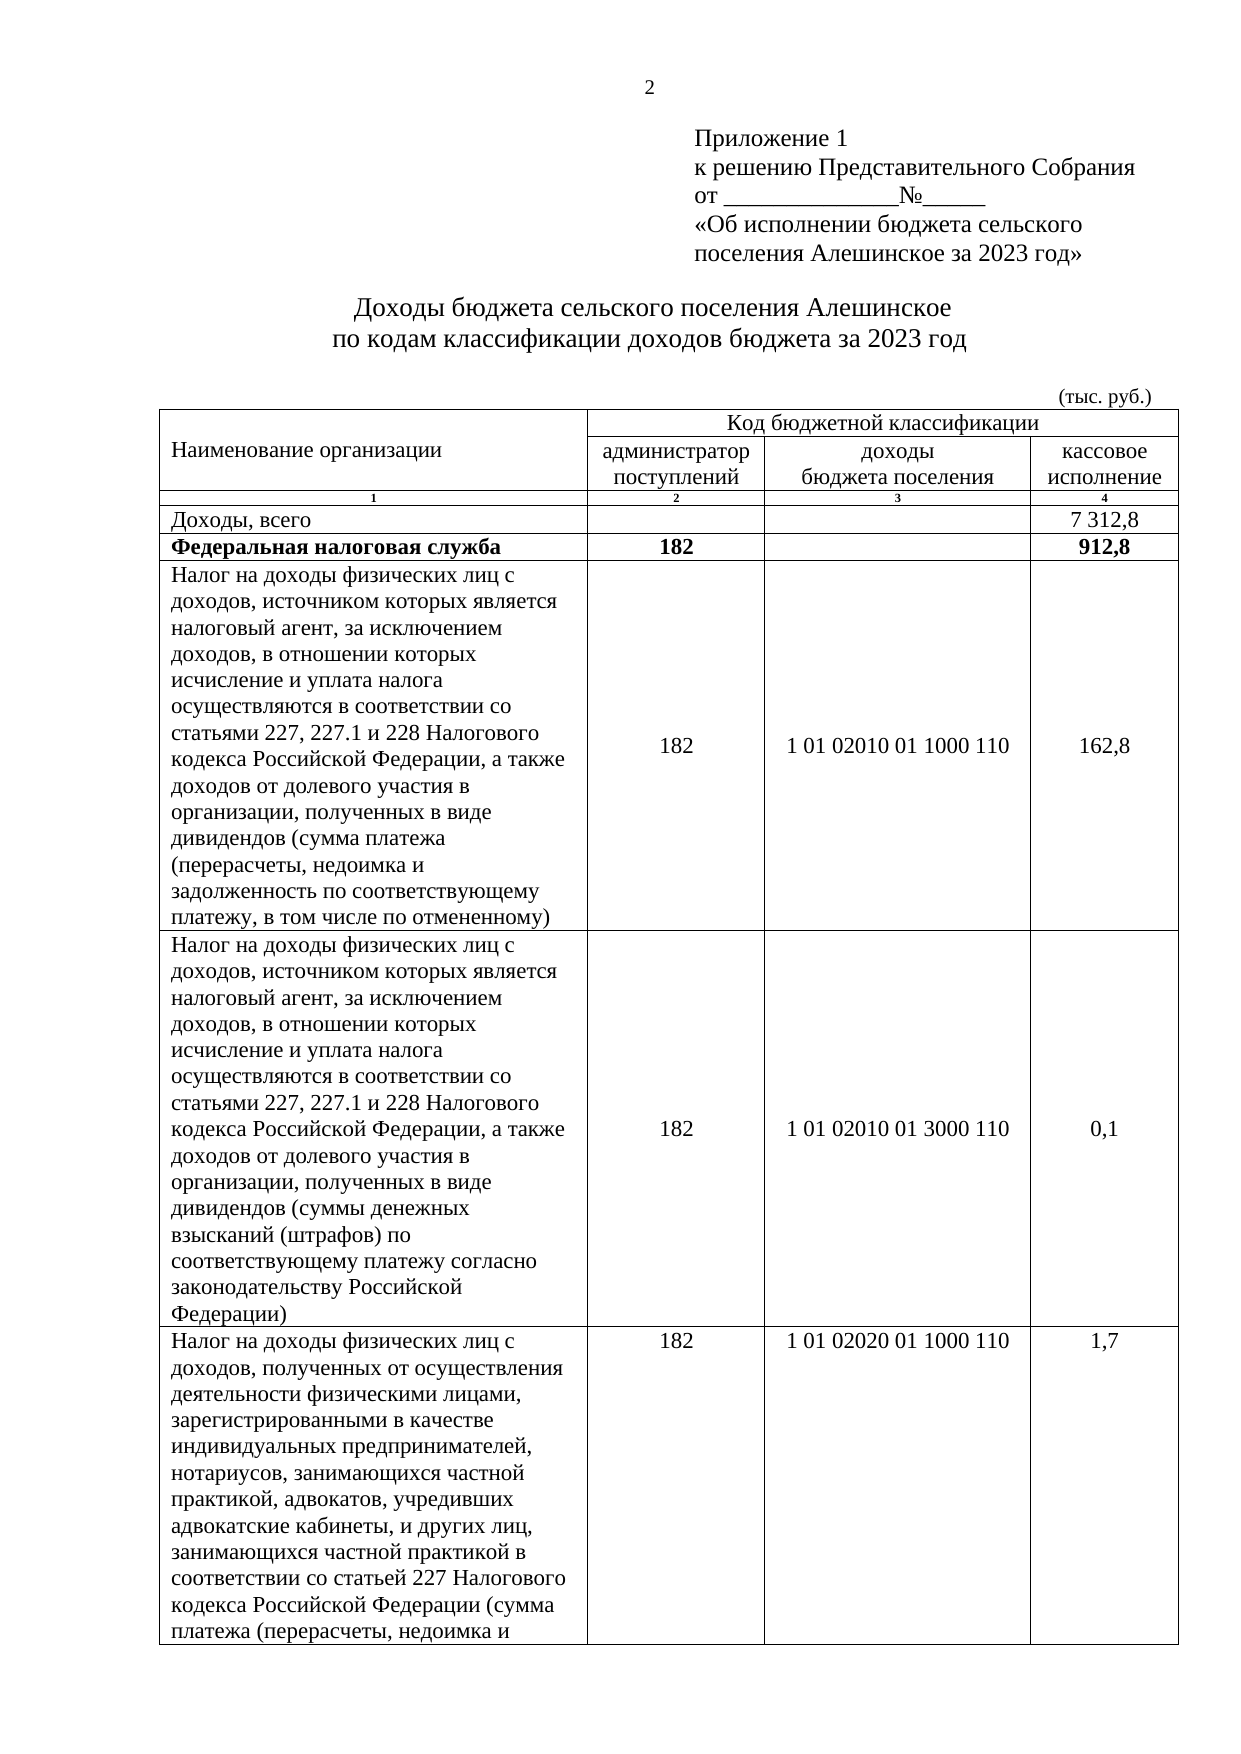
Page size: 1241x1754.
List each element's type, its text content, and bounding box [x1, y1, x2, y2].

table_header Наименование организации [160, 410, 587, 489]
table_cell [160, 1327, 587, 1643]
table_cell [765, 1327, 1030, 1643]
table_cell 182 [588, 534, 764, 560]
table_cell 1,7 [1031, 1327, 1178, 1643]
text (тыс. руб.) [148, 384, 1152, 408]
table_cell Доходы, всего [160, 506, 587, 532]
table_cell 4 [1031, 491, 1178, 505]
table_cell 2 [588, 491, 764, 505]
table_cell 3 [765, 491, 1030, 505]
table_cell 7 312,8 [1031, 506, 1178, 532]
table_cell [765, 506, 1030, 532]
table_cell [765, 534, 1030, 560]
text поселения Алешинское за 2023 год» [694, 238, 1152, 267]
table_cell кассовое исполнение [1031, 437, 1178, 489]
text Приложение 1 [694, 123, 1152, 152]
table_cell Налог на доходы физических лиц с доходов, источником которых является налоговый агент, за исключением доходов, в отношении которых исчисление и уплата налога осуществляются в соответствии со статьями 227, 227.1 и 228 Налогового кодекса Российской Федерации, а также доходов от долевого участия в организации, полученных в виде дивидендов (суммы денежных взысканий (штрафов) по соответствующему платежу согласно законодательству Российской Федерации) [160, 931, 587, 1326]
table_cell Налог на доходы физических лиц с доходов, источником которых является налоговый агент, за исключением доходов, в отношении которых исчисление и уплата налога осуществляются в соответствии со статьями 227, 227.1 и 228 Налогового кодекса Российской Федерации, а также доходов от долевого участия в организации, полученных в виде дивидендов (сумма платежа (перерасчеты, недоимка и задолженность по соответствующему платежу, в том числе по отмененному) [160, 561, 587, 930]
table_cell [588, 506, 764, 532]
text Доходы бюджета сельского поселения Алешинское [148, 291, 1152, 322]
table_cell 162,8 [1031, 561, 1178, 930]
table_cell доходы бюджета поселения [765, 437, 1030, 489]
table_header Код бюджетной классификации [588, 410, 1178, 436]
text к решению Представительного Собрания от ______________№_____ [694, 152, 1152, 209]
table_cell 1 01 02010 01 3000 110 [765, 931, 1030, 1326]
table_cell 1 01 02010 01 1000 110 [765, 561, 1030, 930]
text «Об исполнении бюджета сельского [694, 209, 1152, 238]
table_cell администратор поступлений [588, 437, 764, 489]
table_cell Федеральная налоговая служба [160, 534, 587, 560]
text по кодам классификации доходов бюджета за 2023 год [148, 322, 1152, 353]
table_cell 1 [160, 491, 587, 505]
table_cell 182 [588, 1327, 764, 1643]
table_cell 182 [588, 561, 764, 930]
table_cell 912,8 [1031, 534, 1178, 560]
table_cell 182 [588, 931, 764, 1326]
table_cell 0,1 [1031, 931, 1178, 1326]
